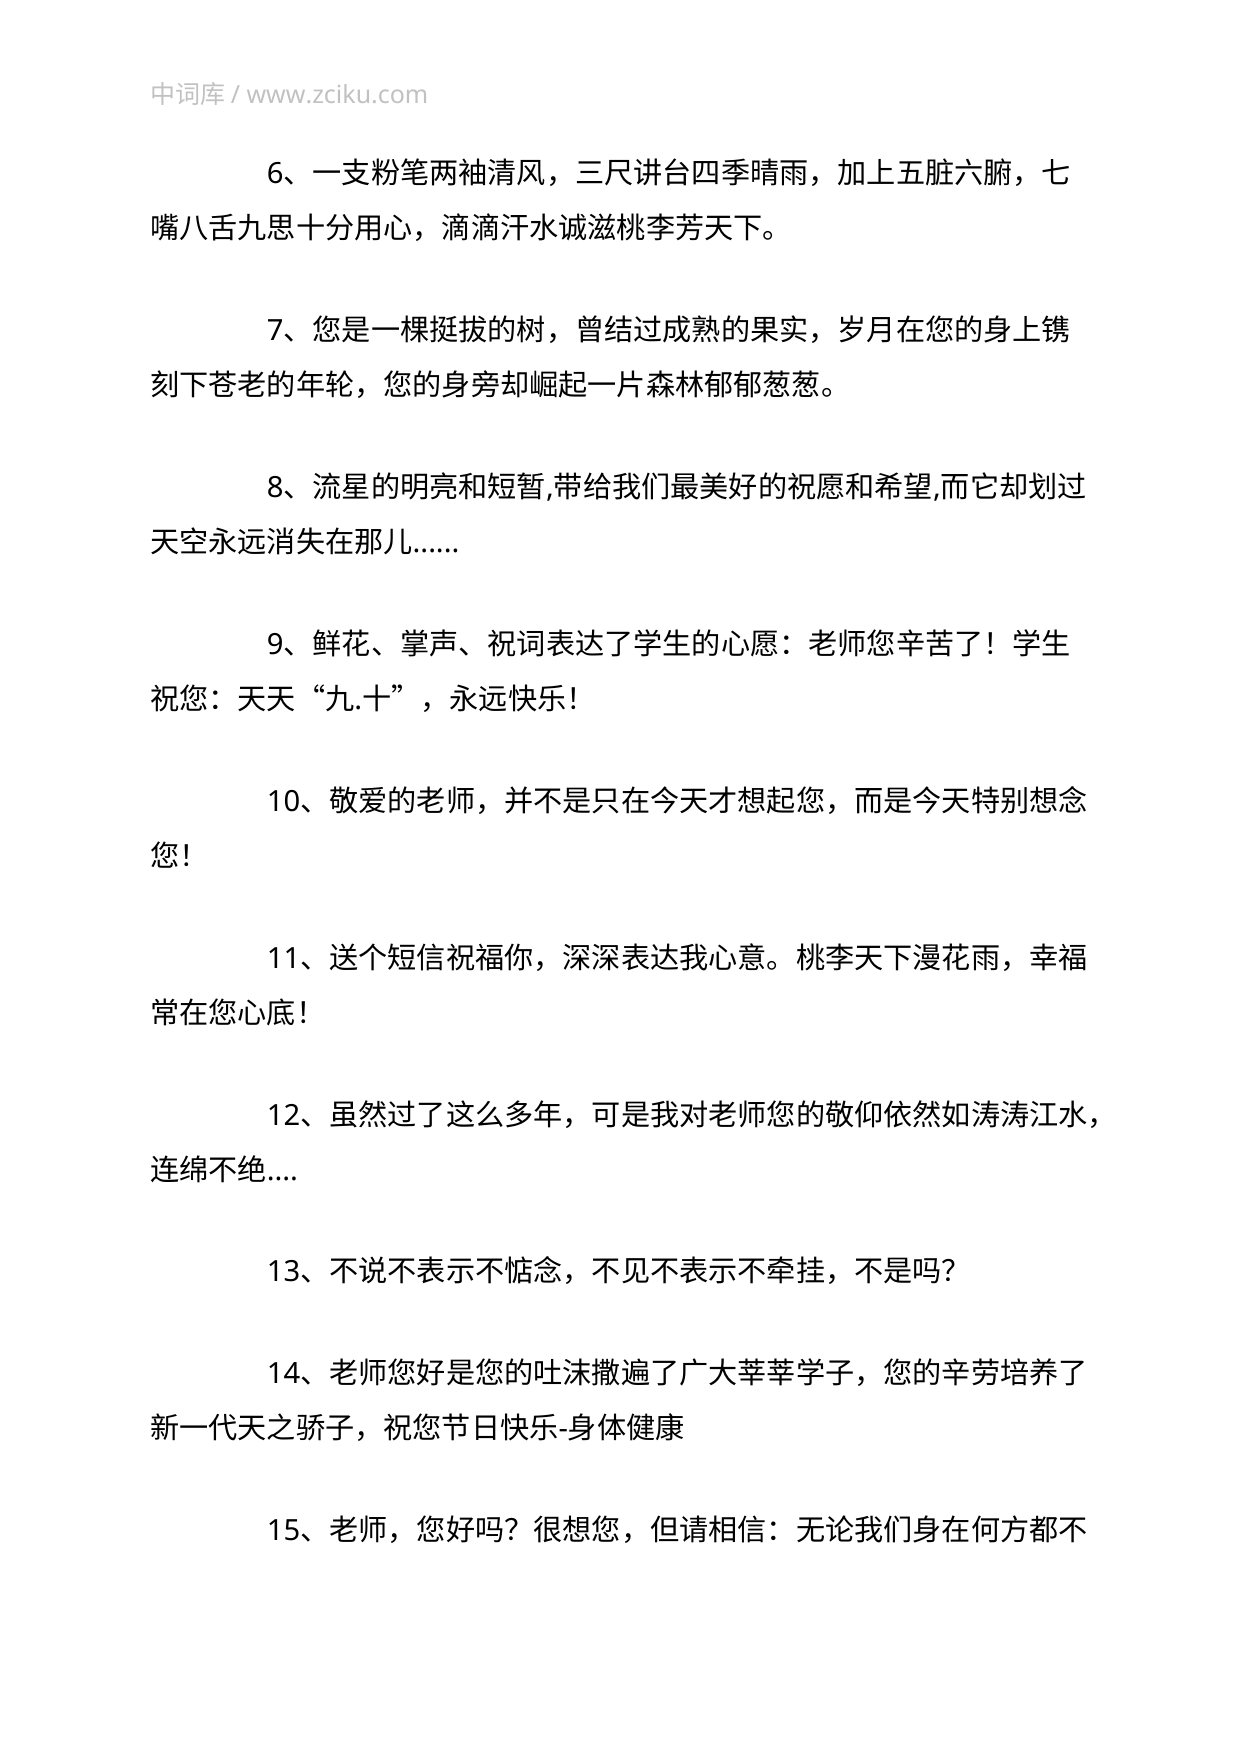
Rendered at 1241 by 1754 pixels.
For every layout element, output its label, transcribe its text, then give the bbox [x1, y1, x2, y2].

text 10、敬爱的老师，并不是只在今天才想起您，而是今天特别想念您！ [150, 777, 1090, 875]
text 6、一支粉笔两袖清风，三尺讲台四季晴雨，加上五脏六腑，七嘴八舌九思十分用心，滴滴汗水诚滋桃李芳天下。 [150, 150, 1090, 247]
text 9、鲜花、掌声、祝词表达了学生的心愿：老师您辛苦了！学生祝您：天天“九.十”，永远快乐！ [150, 621, 1090, 718]
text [150, 1507, 1090, 1549]
text 13、不说不表示不惦念，不见不表示不牵挂，不是吗？ [150, 1248, 1090, 1290]
text 12、虽然过了这么多年，可是我对老师您的敬仰依然如涛涛江水，连绵不绝.... [150, 1091, 1090, 1188]
text 14、老师您好是您的吐沫撒遍了广大莘莘学子，您的辛劳培养了新一代天之骄子，祝您节日快乐-身体健康 [150, 1350, 1090, 1447]
text 11、送个短信祝福你，深深表达我心意。桃李天下漫花雨，幸福常在您心底！ [150, 934, 1090, 1032]
text 7、您是一棵挺拔的树，曾结过成熟的果实，岁月在您的身上镌刻下苍老的年轮，您的身旁却崛起一片森林郁郁葱葱。 [150, 307, 1090, 404]
text 8、流星的明亮和短暂,带给我们最美好的祝愿和希望,而它却划过天空永远消失在那儿...... [150, 463, 1090, 561]
